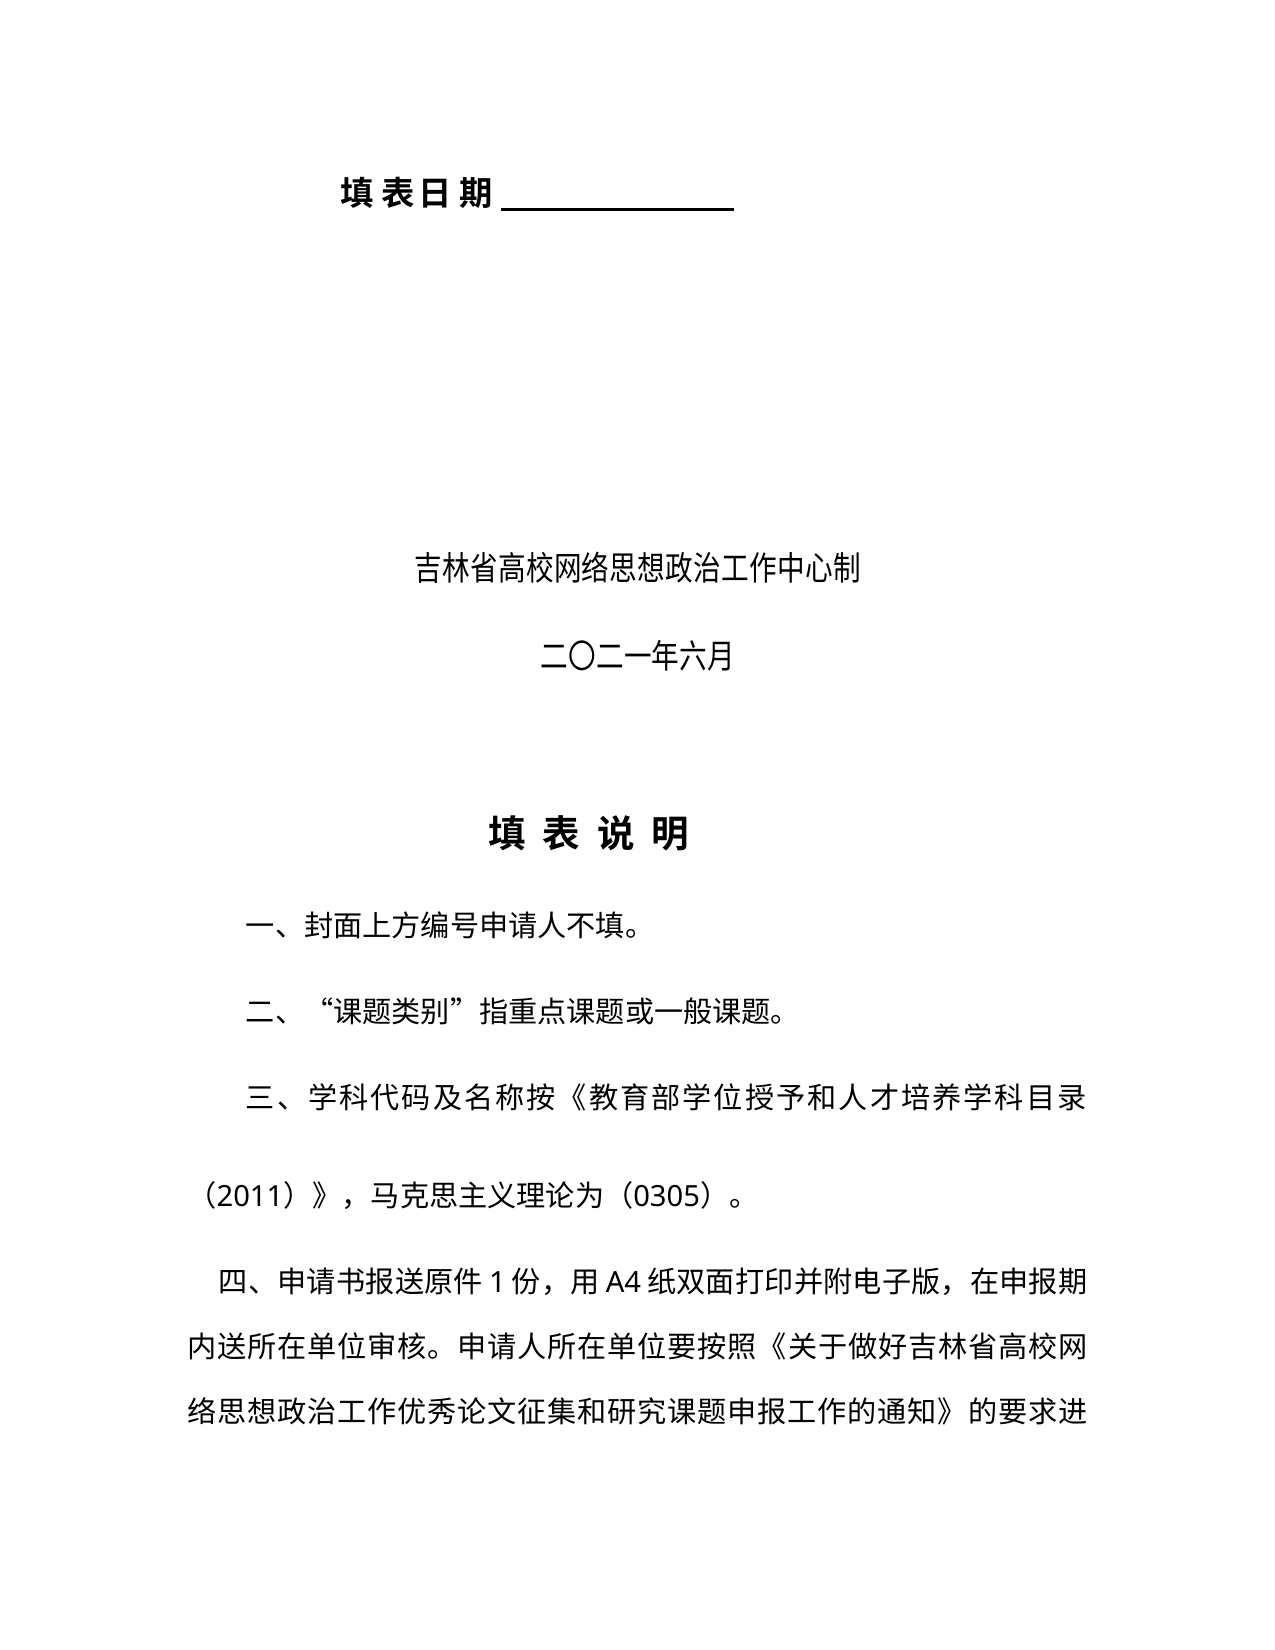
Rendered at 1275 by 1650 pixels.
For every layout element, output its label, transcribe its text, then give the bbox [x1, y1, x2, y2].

text 填 表 说 明 [187, 799, 1088, 864]
text 二〇二一年六月 [187, 622, 1088, 687]
text 一、封面上方编号申请人不填。 [187, 891, 1088, 956]
text 吉林省高校网络思想政治工作中心制 [187, 533, 1088, 598]
text 二、“课题类别”指重点课题或一般课题。 [187, 977, 1088, 1042]
text 填 表 日 期 [187, 159, 1088, 224]
text 三、学科代码及名称按《教育部学位授予和人才培养学科目录（2011）》，马克思主义理论为（0305）。 [187, 1063, 1088, 1226]
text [187, 1247, 1088, 1442]
